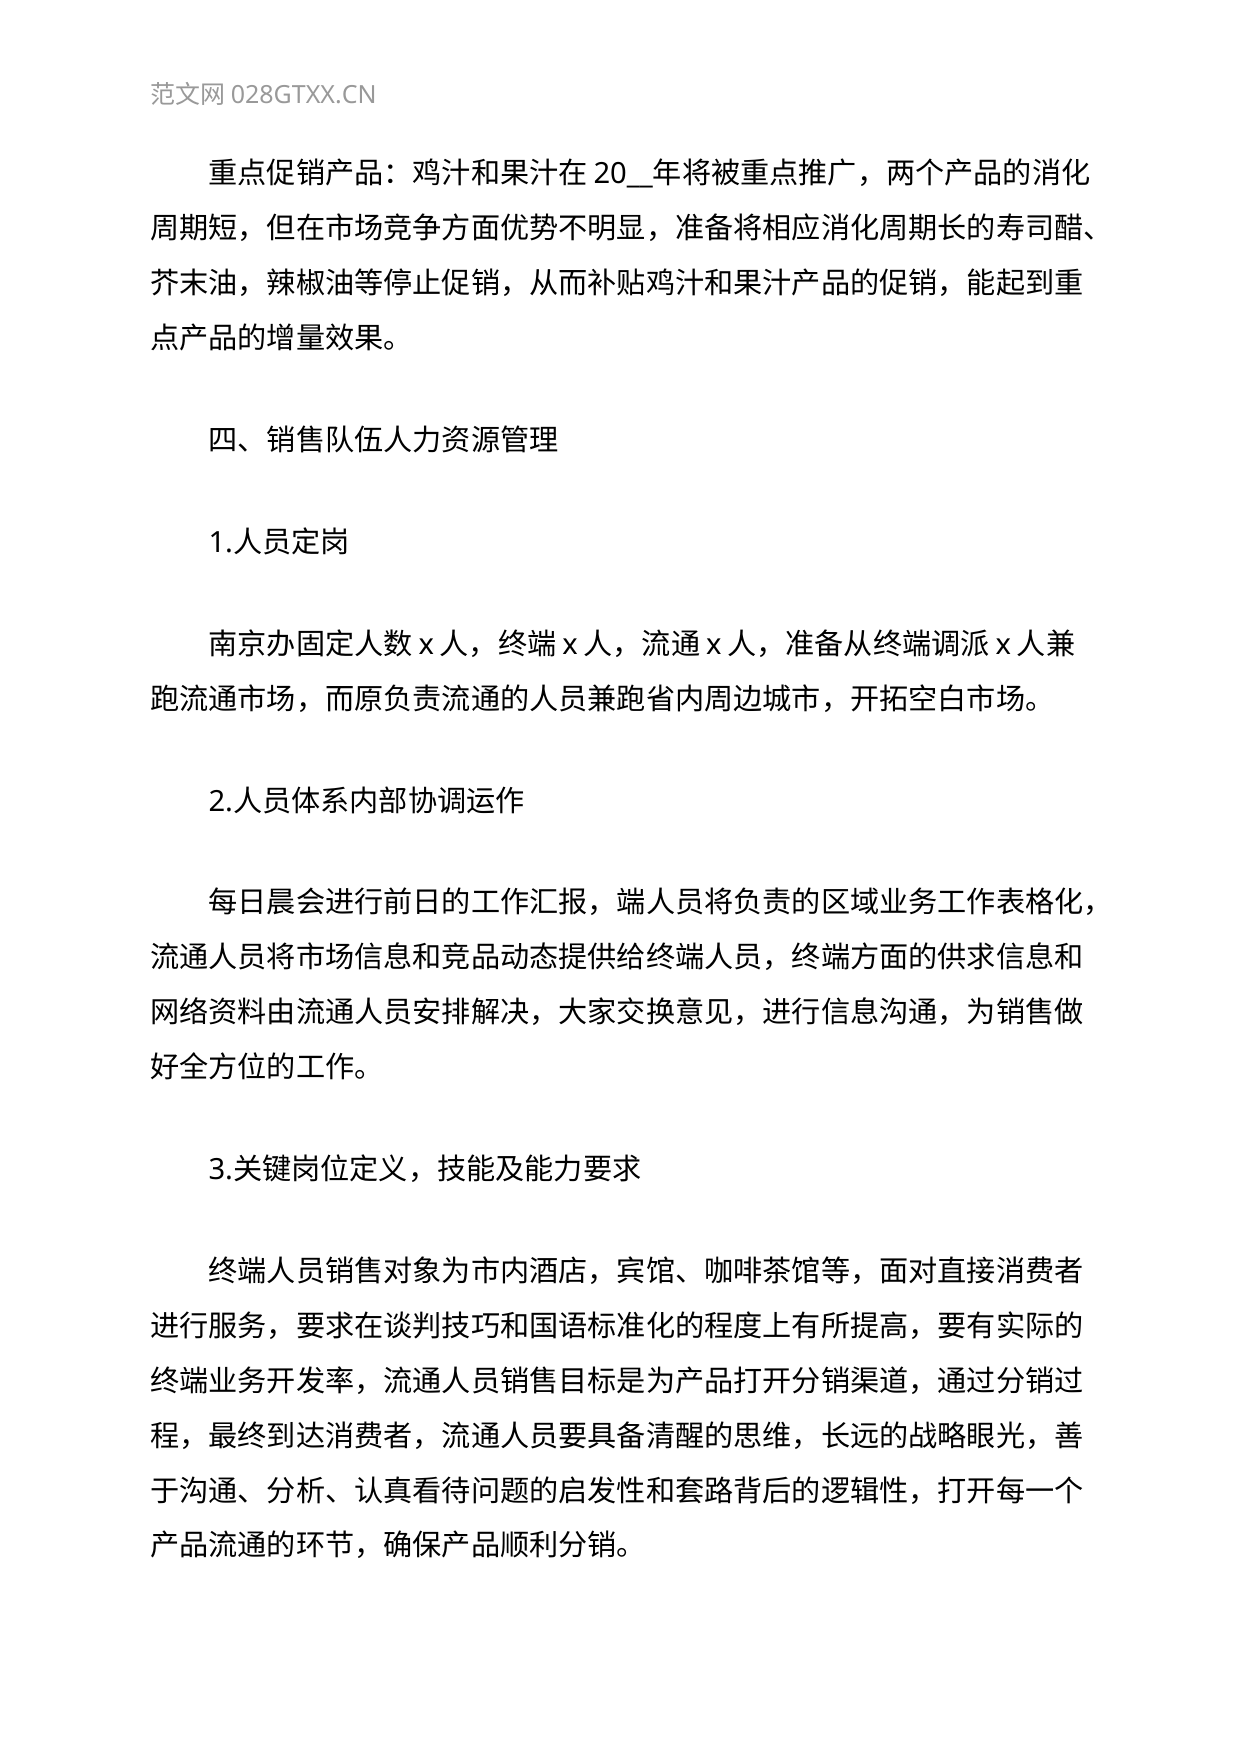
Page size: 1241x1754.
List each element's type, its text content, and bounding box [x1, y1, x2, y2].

text 四、销售队伍人力资源管理 [150, 417, 1090, 459]
text 终端人员销售对象为市内酒店，宾馆、咖啡茶馆等，面对直接消费者进行服务，要求在谈判技巧和国语标准化的程度上有所提高，要有实际的终端业务开发率，流通人员销售目标是为产品打开分销渠道，通过分销过程，最终到达消费者，流通人员要具备清醒的思维，长远的战略眼光，善于沟通、分析、认真看待问题的启发性和套路背后的逻辑性，打开每一个产品流通的环节，确保产品顺利分销。 [150, 1247, 1090, 1564]
text 南京办固定人数x人，终端x人，流通x人，准备从终端调派x人兼跑流通市场，而原负责流通的人员兼跑省内周边城市，开拓空白市场。 [150, 620, 1090, 718]
text 重点促销产品：鸡汁和果汁在20__年将被重点推广，两个产品的消化周期短，但在市场竞争方面优势不明显，准备将相应消化周期长的寿司醋、芥末油，辣椒油等停止促销，从而补贴鸡汁和果汁产品的促销，能起到重点产品的增量效果。 [150, 150, 1090, 357]
text 2.人员体系内部协调运作 [150, 777, 1090, 819]
text 1.人员定岗 [150, 518, 1090, 561]
text 3.关键岗位定义，技能及能力要求 [150, 1146, 1090, 1188]
text 每日晨会进行前日的工作汇报，端人员将负责的区域业务工作表格化，流通人员将市场信息和竞品动态提供给终端人员，终端方面的供求信息和网络资料由流通人员安排解决，大家交换意见，进行信息沟通，为销售做好全方位的工作。 [150, 879, 1090, 1086]
